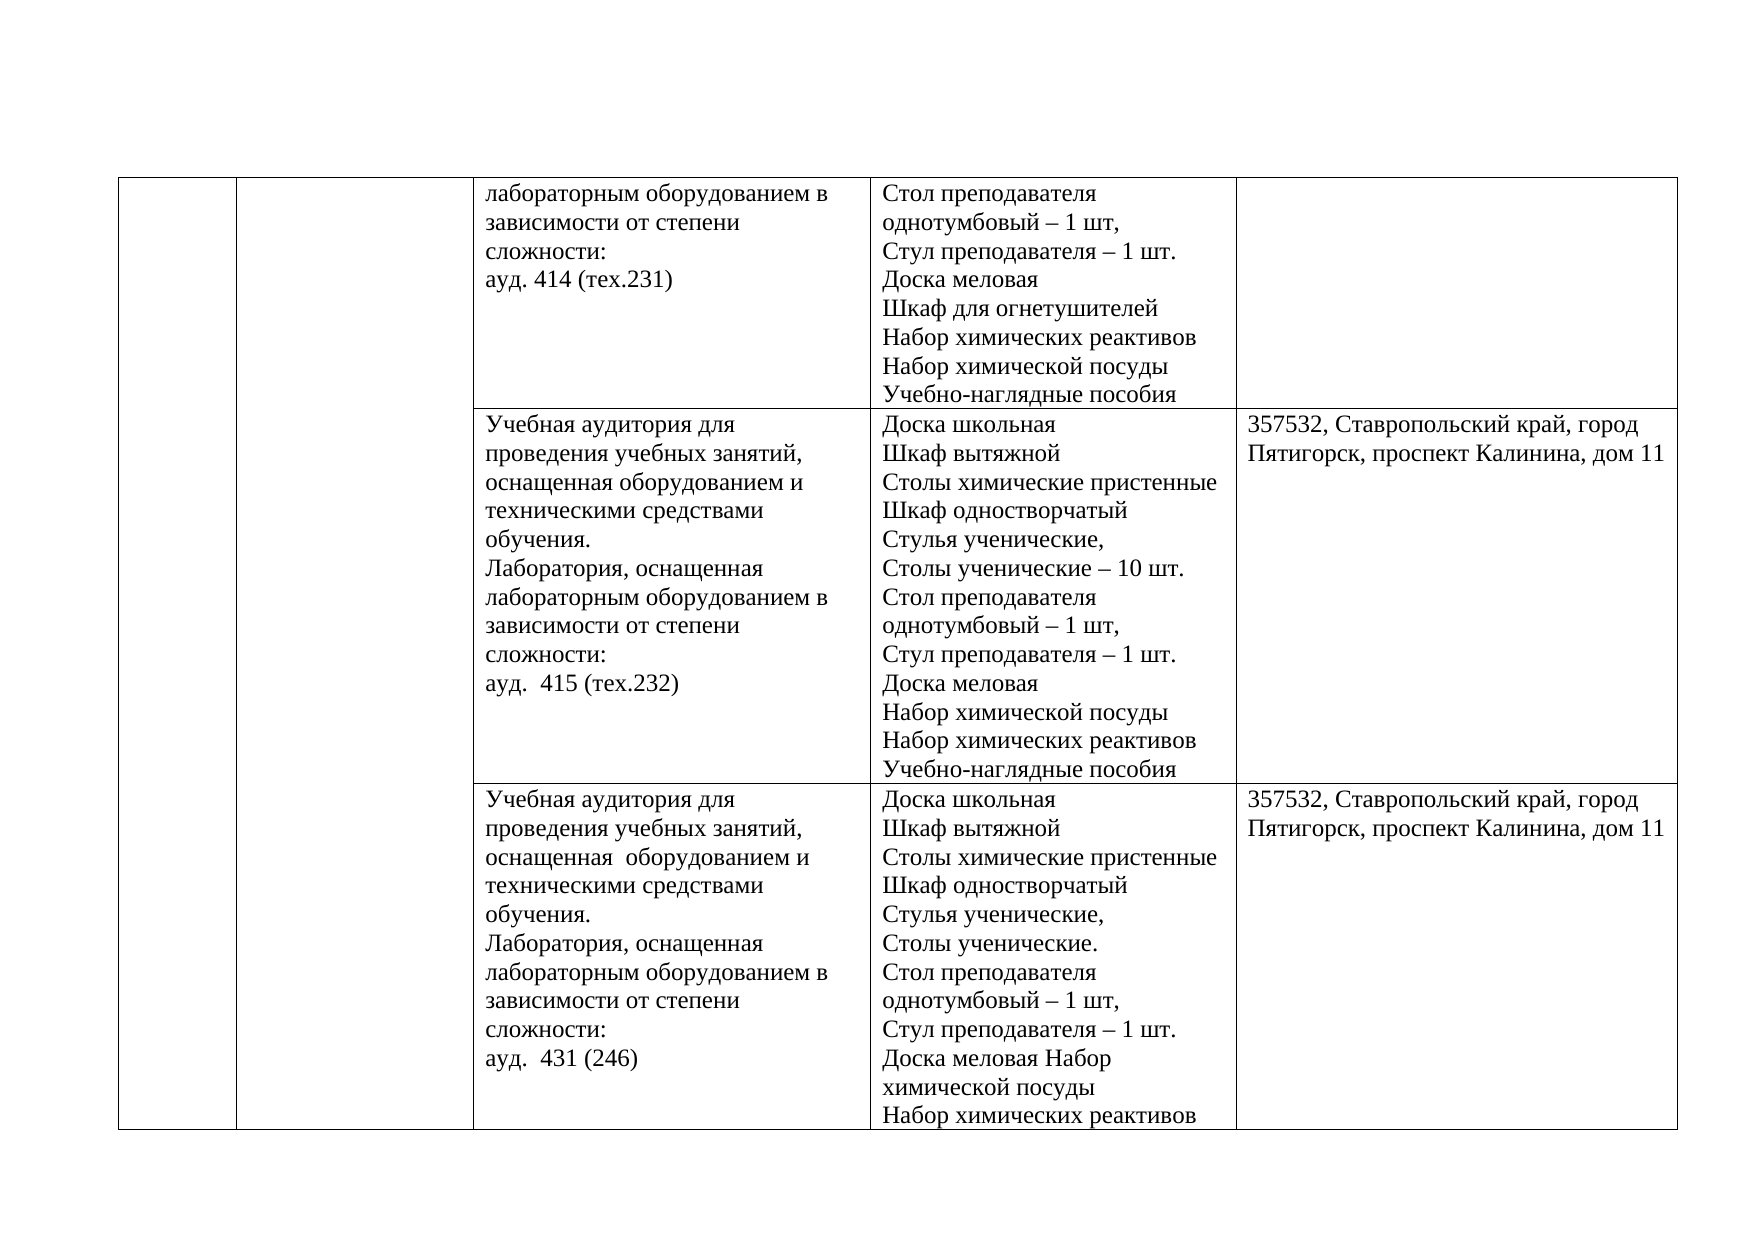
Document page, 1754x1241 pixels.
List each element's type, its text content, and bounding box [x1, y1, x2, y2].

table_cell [1237, 784, 1677, 1129]
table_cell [474, 784, 870, 1129]
table_cell 357532, Ставропольский край, город Пятигорск, проспект Калинина, дом 11 [1237, 409, 1677, 783]
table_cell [1237, 178, 1677, 408]
table_cell Учебная аудитория для проведения учебных занятий, оснащенная оборудованием и техническими средствами обучения. Лаборатория, оснащенная лабораторным оборудованием в зависимости от степени сложности: ауд. 415 (тех.232) [474, 409, 870, 783]
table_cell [474, 178, 870, 408]
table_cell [871, 178, 1236, 408]
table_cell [871, 784, 1236, 1129]
table_cell Доска школьная Шкаф вытяжной Столы химические пристенные Шкаф одностворчатый Стулья ученические, Столы ученические – 10 шт. Стол преподавателя однотумбовый – 1 шт, Стул преподавателя – 1 шт. Доска меловая Набор химической посуды Набор химических реактивов Учебно-наглядные пособия [871, 409, 1236, 783]
